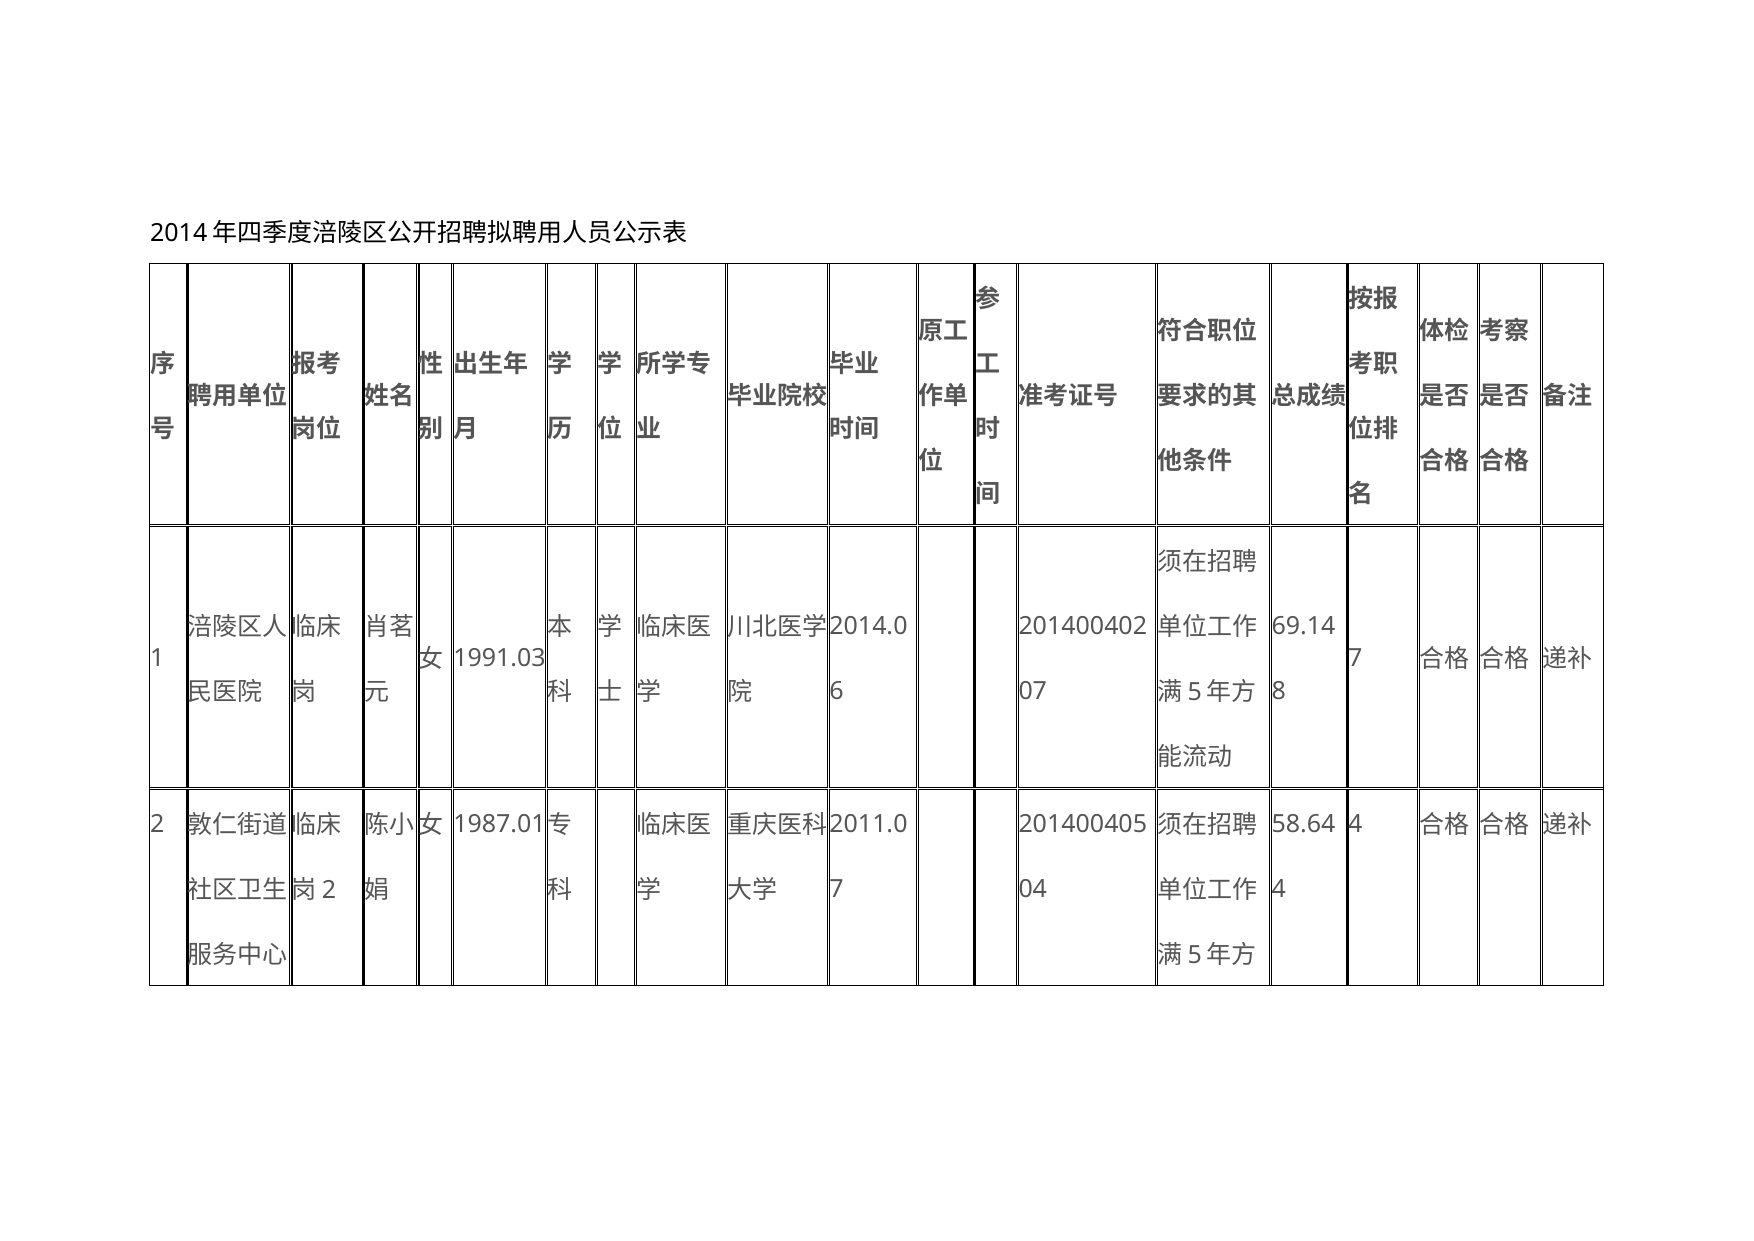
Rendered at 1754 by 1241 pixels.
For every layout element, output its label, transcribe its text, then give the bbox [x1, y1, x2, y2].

table_cell 69.148 [1272, 527, 1346, 787]
table_cell 7 [1349, 527, 1417, 787]
table_header 符合职位要求的其他条件 [1158, 264, 1269, 524]
table_cell 递补 [1543, 527, 1603, 787]
table_header 学历 [548, 264, 595, 524]
table_cell 合格 [1480, 527, 1540, 787]
table_cell 陈小娟 [365, 790, 416, 985]
table_header 聘用单位 [189, 264, 289, 524]
table_cell [919, 527, 973, 787]
table_cell 4 [1349, 790, 1417, 985]
table_header 出生年月 [454, 264, 545, 524]
table_cell 1987.01 [454, 790, 545, 985]
table_cell 2014.06 [830, 527, 916, 787]
table_cell 肖茗元 [365, 527, 416, 787]
table_header 总成绩 [1272, 264, 1346, 524]
table_header 序号 [150, 264, 186, 524]
table_cell 2 [150, 790, 186, 985]
table_header 性别 [420, 264, 451, 524]
table_header 原工作单位 [919, 264, 973, 524]
table_header 准考证号 [1019, 264, 1155, 524]
table_cell 须在招聘单位工作满5年方能流动 [1158, 790, 1269, 985]
table_cell 专科 [548, 790, 595, 985]
table_cell 临床岗2 [293, 790, 362, 985]
table_cell 临床医学 [637, 790, 725, 985]
table_cell 2011.07 [830, 790, 916, 985]
table_cell [976, 790, 1016, 985]
table_cell 合格 [1420, 527, 1477, 787]
table_header 报考岗位 [293, 264, 362, 524]
table_cell 递补 [1543, 790, 1603, 985]
table_cell 临床岗 [293, 527, 362, 787]
table_cell 1991.03 [454, 527, 545, 787]
table_cell 20140040207 [1019, 527, 1155, 787]
table_cell [976, 527, 1016, 787]
table_cell 女 [420, 527, 451, 787]
table_header 毕业院校 [728, 264, 827, 524]
table_header 体检是否合格 [1420, 264, 1477, 524]
table_cell 重庆医科大学 [728, 790, 827, 985]
table_cell 58.644 [1272, 790, 1346, 985]
table_cell 20140040504 [1019, 790, 1155, 985]
table_cell 须在招聘单位工作满5年方能流动 [1158, 527, 1269, 787]
table_cell 川北医学院 [728, 527, 827, 787]
table_cell 合格 [1480, 790, 1540, 985]
table_cell 合格 [1420, 790, 1477, 985]
table_cell [598, 790, 634, 985]
table_cell 敦仁街道社区卫生服务中心 [189, 790, 289, 985]
table_cell 本科 [548, 527, 595, 787]
table_header 考察是否合格 [1480, 264, 1540, 524]
table_header 姓名 [365, 264, 416, 524]
table_cell 涪陵区人民医院 [189, 527, 289, 787]
table_header 所学专业 [637, 264, 725, 524]
table_header 毕业 时间 [830, 264, 916, 524]
table_cell 学士 [598, 527, 634, 787]
text 2014年四季度涪陵区公开招聘拟聘用人员公示表 [150, 198, 1604, 263]
table_header 按报考职位排名 [1349, 264, 1417, 524]
table_cell 1 [150, 527, 186, 787]
table_cell 临床医学 [637, 527, 725, 787]
table_header 参工 时间 [976, 264, 1016, 524]
table_header 备注 [1543, 264, 1603, 524]
table_cell [919, 790, 973, 985]
table_cell 女 [420, 790, 451, 985]
table_header 学位 [598, 264, 634, 524]
